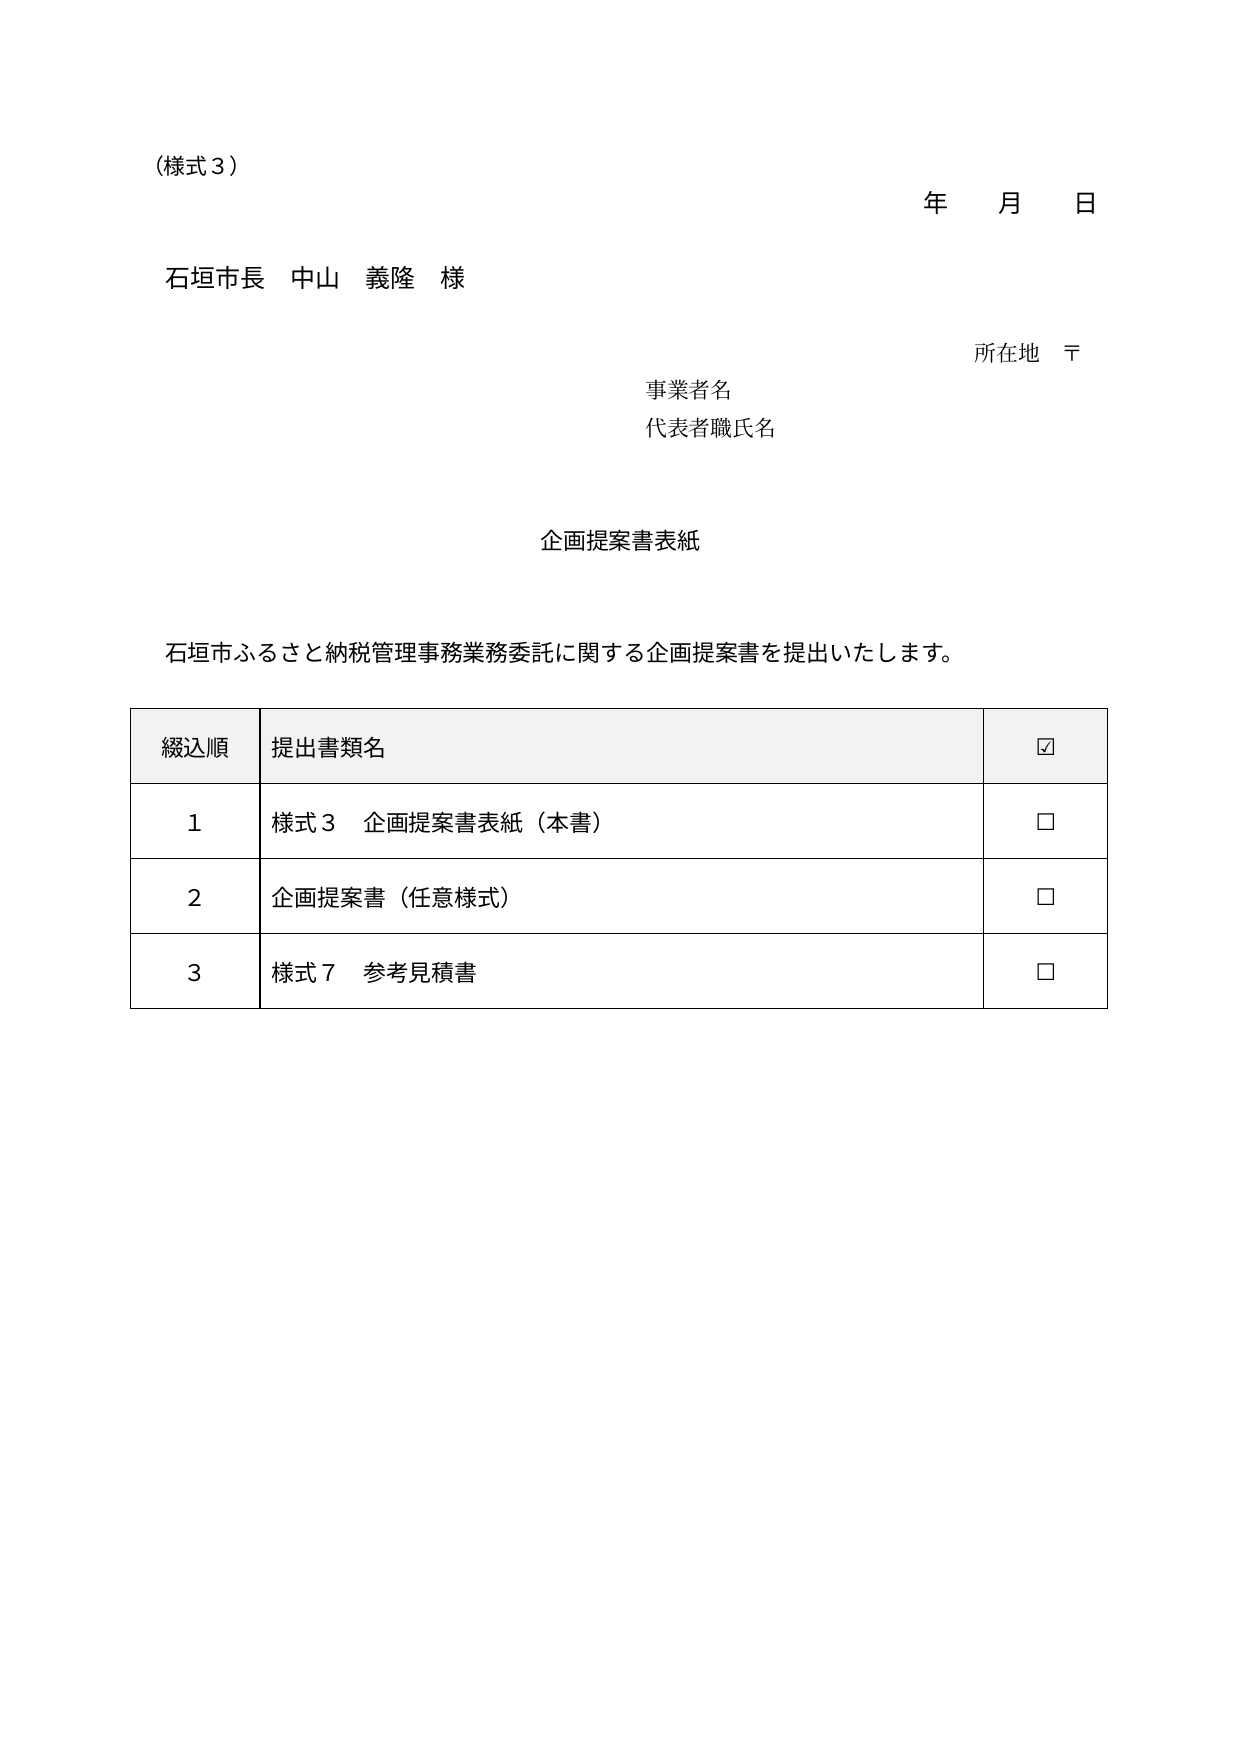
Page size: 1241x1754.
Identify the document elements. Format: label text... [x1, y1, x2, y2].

text 石垣市ふるさと納税管理事務業務委託に関する企画提案書を提出いたします。 [142, 633, 1098, 671]
table_header 提出書類名 [261, 709, 983, 783]
table_cell 企画提案書（任意様式） [261, 859, 983, 933]
table_cell 様式３ 企画提案書表紙（本書） [261, 784, 983, 858]
table_cell ２ [131, 859, 259, 933]
text 事業者名 [142, 371, 1098, 408]
text 年 月 日 [142, 183, 1098, 221]
table_cell １ [131, 784, 259, 858]
table_cell 様式７ 参考見積書 [261, 934, 983, 1008]
text 企画提案書表紙 [142, 521, 1098, 558]
text 石垣市長 中山 義隆 様 [142, 258, 1098, 296]
text 代表者職氏名 [142, 408, 1098, 446]
table_header 綴込順 [131, 709, 259, 783]
text 所在地 〒 [142, 333, 1083, 371]
text （様式３） [142, 146, 1011, 183]
table_cell ３ [131, 934, 259, 1008]
